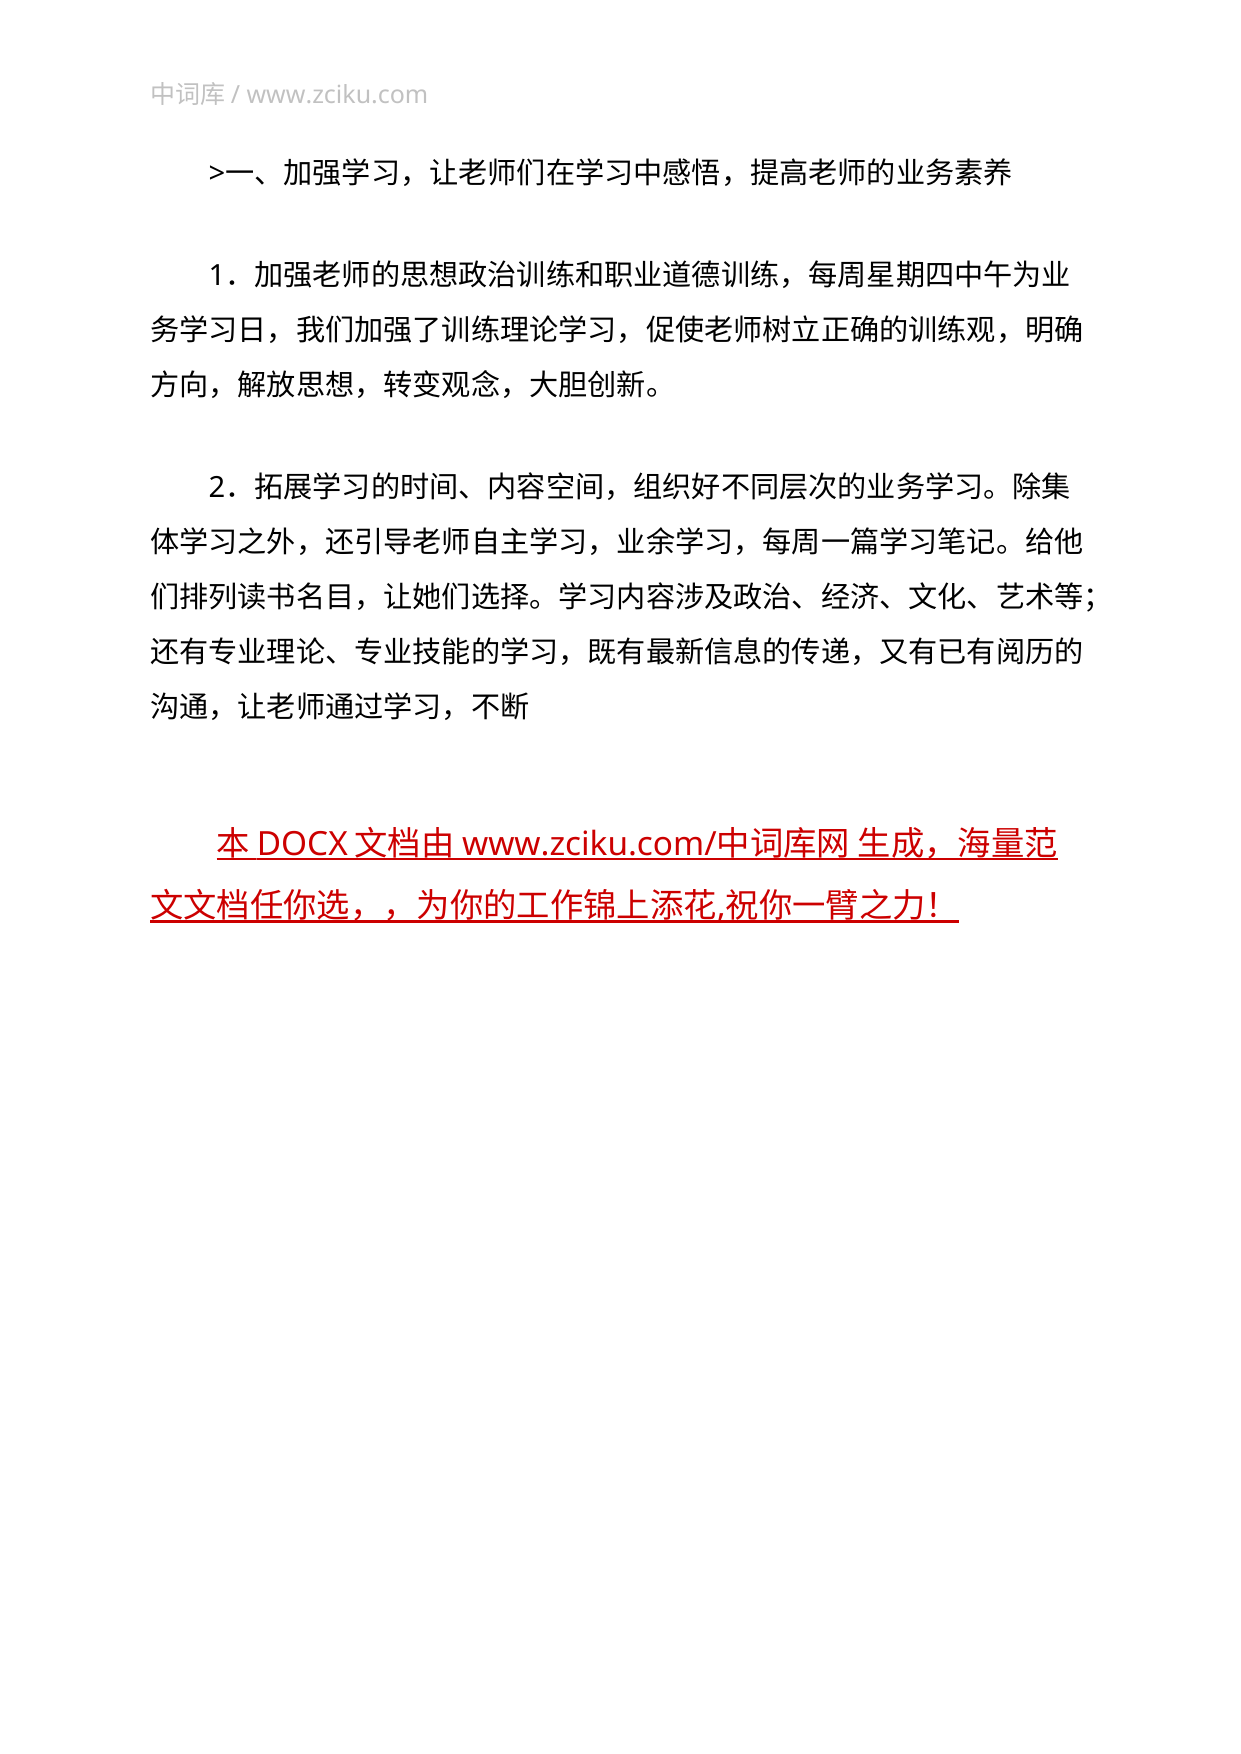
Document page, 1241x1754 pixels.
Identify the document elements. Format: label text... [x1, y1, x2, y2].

text 2．拓展学习的时间、内容空间，组织好不同层次的业务学习。除集体学习之外，还引导老师自主学习，业余学习，每周一篇学习笔记。给他们排列读书名目，让她们选择。学习内容涉及政治、经济、文化、艺术等；还有专业理论、专业技能的学习，既有最新信息的传递，又有已有阅历的沟通，让老师通过学习，不断 [150, 464, 1090, 726]
text 本DOCX文档由 www.zciku.com/中词库网 生成，海量范文文档任你选，，为你的工作锦上添花,祝你一臂之力！ [150, 816, 1090, 928]
text >一、加强学习，让老师们在学习中感悟，提高老师的业务素养 [150, 150, 1090, 192]
text 1．加强老师的思想政治训练和职业道德训练，每周星期四中午为业务学习日，我们加强了训练理论学习，促使老师树立正确的训练观，明确方向，解放思想，转变观念，大胆创新。 [150, 252, 1090, 404]
